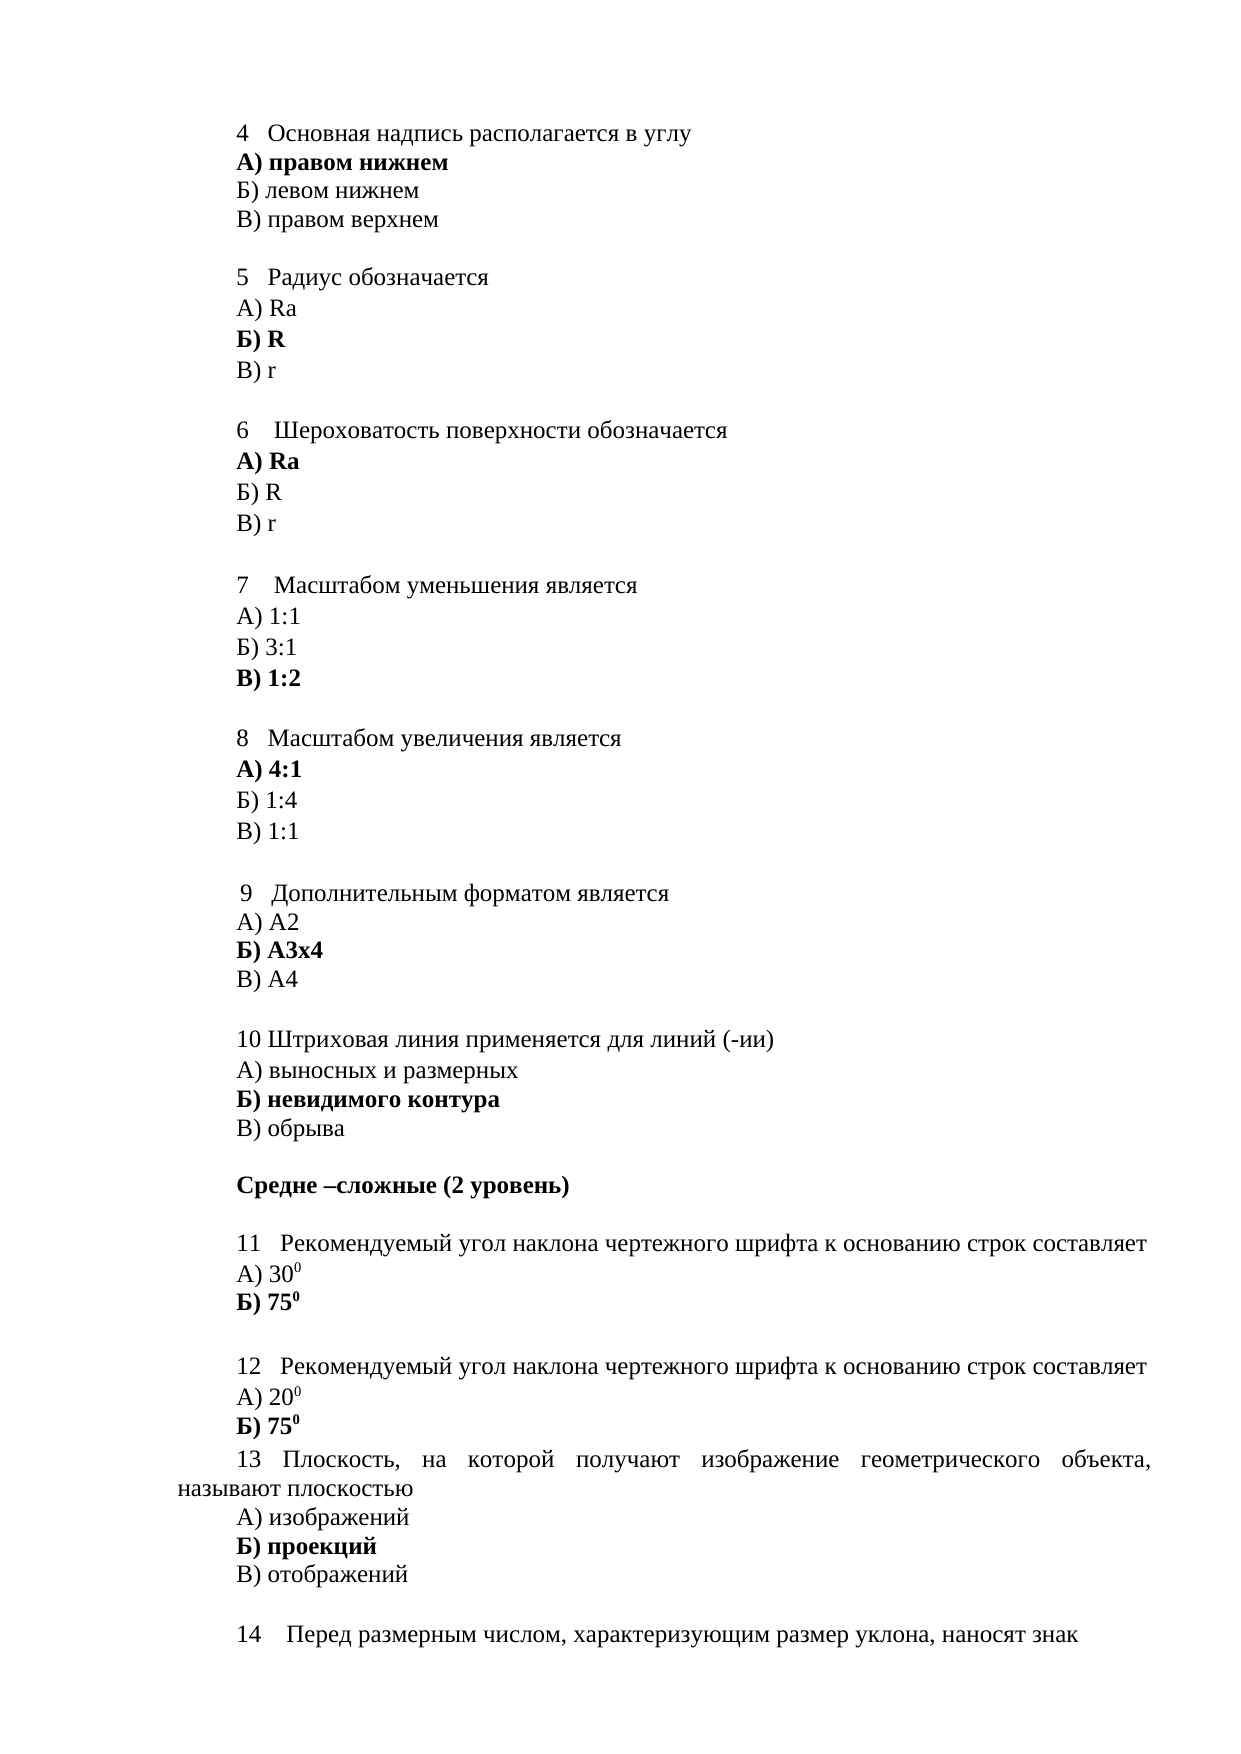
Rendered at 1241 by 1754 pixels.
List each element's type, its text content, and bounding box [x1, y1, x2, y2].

text А) А2 [177, 907, 1152, 936]
text В) правом верхнем [177, 204, 1152, 233]
text Б) левом нижнем [177, 176, 1152, 204]
text Б) проекций [177, 1531, 1152, 1559]
text В) 1:2 [177, 663, 1152, 692]
text 11 Рекомендуемый угол наклона чертежного шрифта к основанию строк составляет [177, 1228, 1152, 1256]
text 14 Перед размерным числом, характеризующим размер уклона, наносят знак [177, 1619, 1152, 1648]
text В) обрыва [177, 1113, 1152, 1141]
text А) 1:1 [177, 601, 1152, 630]
text 4 Основная надпись располагается в углу [177, 118, 1152, 147]
text В) r [177, 355, 1152, 384]
text 5 Радиус обозначается [177, 262, 1152, 291]
text В) r [177, 508, 1152, 537]
text А) правом нижнем [177, 147, 1152, 176]
text 9 Дополнительным форматом является [177, 878, 1152, 907]
text 10 Штриховая линия применяется для линий (-ии) [177, 1024, 1152, 1053]
text Б) А3х4 [177, 936, 1152, 964]
text В) отображений [177, 1559, 1152, 1588]
text А) Ra [177, 293, 1152, 322]
text А) Ra [177, 446, 1152, 474]
text 8 Масштабом увеличения является [177, 723, 1152, 752]
text 13 Плоскость, на которой получают изображение геометрического объекта, называют плоскостью [177, 1444, 1152, 1502]
text 12 Рекомендуемый угол наклона чертежного шрифта к основанию строк составляет [177, 1351, 1152, 1380]
text Б) 1:4 [177, 785, 1152, 814]
text А) выносных и размерных [177, 1055, 1152, 1084]
text Б) 750 [177, 1411, 1152, 1440]
text Б) 750 [177, 1287, 1152, 1316]
text Б) невидимого контура [177, 1084, 1152, 1113]
text Б) R [177, 324, 1152, 353]
text В) 1:1 [177, 816, 1152, 845]
text А) 4:1 [177, 754, 1152, 783]
text Б) 3:1 [177, 632, 1152, 661]
text А) 300 [177, 1259, 1152, 1287]
text А) 200 [177, 1382, 1152, 1411]
text 7 Масштабом уменьшения является [177, 570, 1152, 599]
text 6 Шероховатость поверхности обозначается [177, 415, 1152, 443]
text Б) R [177, 477, 1152, 506]
text Средне –сложные (2 уровень) [177, 1170, 1152, 1199]
text А) изображений [177, 1502, 1152, 1531]
text В) А4 [177, 964, 1152, 993]
